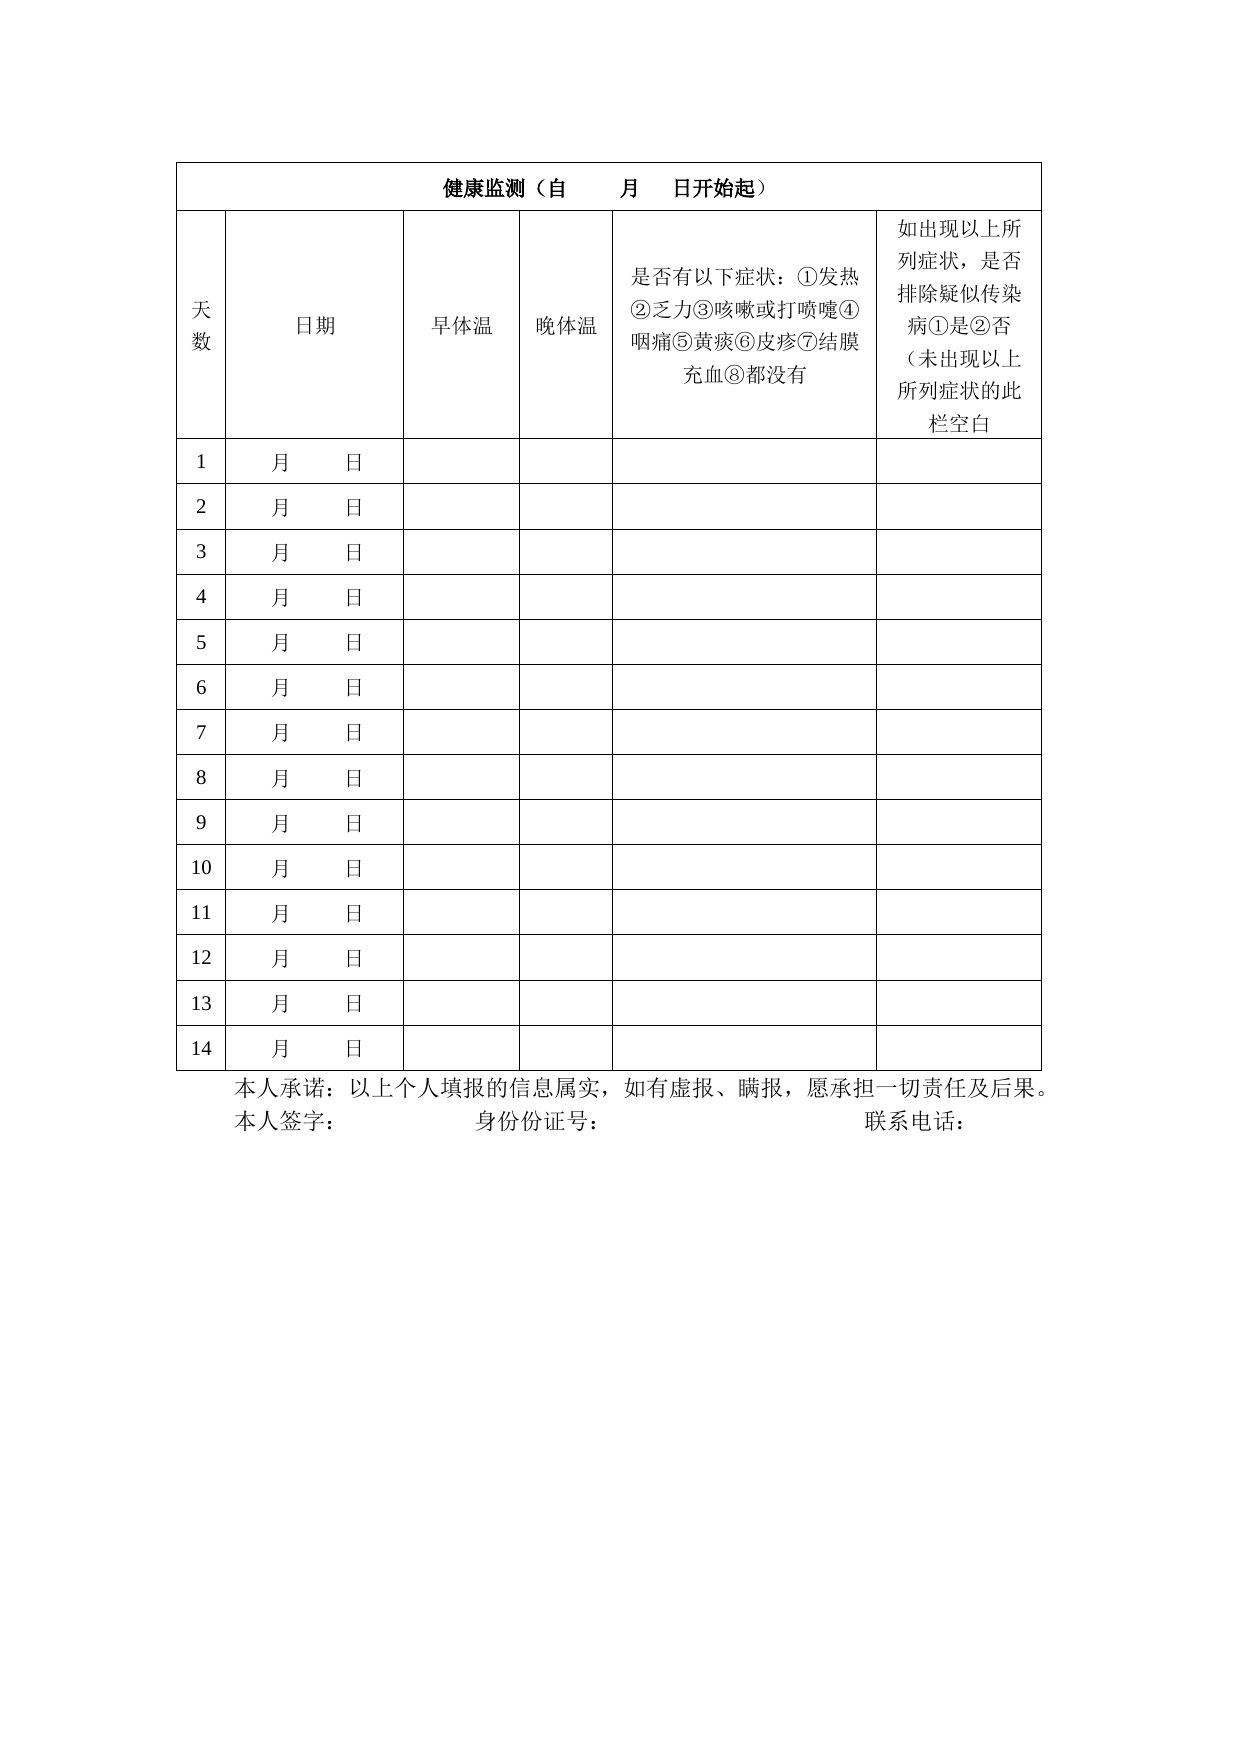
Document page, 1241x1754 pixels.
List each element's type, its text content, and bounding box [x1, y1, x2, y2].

text 本人签字： 身份份证号： 联系电话： [187, 1103, 1053, 1136]
table_cell 月 日 [226, 620, 403, 664]
table_cell [613, 439, 876, 483]
table_cell 月 日 [226, 530, 403, 573]
table_cell 月 日 [226, 845, 403, 889]
table_cell [520, 665, 612, 709]
table_cell [613, 1026, 876, 1070]
table_cell [404, 530, 519, 573]
table_cell [404, 439, 519, 483]
table_cell 月 日 [226, 800, 403, 844]
table_cell [877, 439, 1041, 483]
table_cell 11 [177, 890, 225, 934]
table_cell [877, 484, 1041, 528]
table_cell [520, 530, 612, 573]
table_cell [613, 800, 876, 844]
table_cell 月 日 [226, 439, 403, 483]
table_cell [404, 755, 519, 799]
table_cell [877, 710, 1041, 754]
table_cell 是否有以下症状：①发热②乏力③咳嗽或打喷嚏④咽痛⑤黄痰⑥皮疹⑦结膜充血⑧都没有 [613, 211, 876, 438]
table_cell 如出现以上所列症状，是否排除疑似传染病①是②否（未出现以上所列症状的此栏空白 [877, 211, 1041, 438]
table_cell 3 [177, 530, 225, 573]
table_cell [520, 935, 612, 979]
table_cell [404, 665, 519, 709]
table_cell 12 [177, 935, 225, 979]
table_cell 月 日 [226, 755, 403, 799]
table_cell [613, 484, 876, 528]
table_cell [520, 484, 612, 528]
table_cell [520, 755, 612, 799]
table_cell 月 日 [226, 665, 403, 709]
table_cell [520, 620, 612, 664]
table_cell [613, 575, 876, 619]
table_cell [877, 530, 1041, 573]
table_cell 晚体温 [520, 211, 612, 438]
table_cell 天数 [177, 211, 225, 438]
table_cell [404, 935, 519, 979]
table_cell [877, 755, 1041, 799]
table_cell 健康监测（自 月 日开始起） [177, 163, 1041, 210]
table_cell [877, 800, 1041, 844]
table_cell 月 日 [226, 710, 403, 754]
table_cell 13 [177, 981, 225, 1024]
table_cell [877, 665, 1041, 709]
table_cell [877, 620, 1041, 664]
table_cell [613, 530, 876, 573]
table_cell 5 [177, 620, 225, 664]
table_cell 月 日 [226, 484, 403, 528]
table_cell [520, 981, 612, 1024]
table_cell 2 [177, 484, 225, 528]
table_cell [520, 1026, 612, 1070]
table_cell 14 [177, 1026, 225, 1070]
table_cell [613, 890, 876, 934]
table_cell [613, 845, 876, 889]
table_cell [404, 620, 519, 664]
table_cell [877, 935, 1041, 979]
table_cell 9 [177, 800, 225, 844]
table_cell [520, 800, 612, 844]
table_cell 6 [177, 665, 225, 709]
table_cell 4 [177, 575, 225, 619]
table_cell [613, 620, 876, 664]
table_cell [613, 755, 876, 799]
table_cell [404, 484, 519, 528]
table_cell [520, 845, 612, 889]
table_cell 7 [177, 710, 225, 754]
table_cell 月 日 [226, 890, 403, 934]
table_cell [520, 439, 612, 483]
table_cell [404, 890, 519, 934]
table_cell [877, 981, 1041, 1024]
table_cell [404, 575, 519, 619]
table_cell 日期 [226, 211, 403, 438]
table_cell 早体温 [404, 211, 519, 438]
table_cell 月 日 [226, 1026, 403, 1070]
table_cell [404, 710, 519, 754]
table_cell 月 日 [226, 981, 403, 1024]
table_cell 月 日 [226, 935, 403, 979]
table_cell [877, 845, 1041, 889]
table_cell [404, 845, 519, 889]
table_cell [404, 800, 519, 844]
table_cell [613, 935, 876, 979]
table_cell 1 [177, 439, 225, 483]
table_cell 8 [177, 755, 225, 799]
table_cell [520, 890, 612, 934]
table_cell [520, 575, 612, 619]
table_cell [613, 665, 876, 709]
table_cell [520, 710, 612, 754]
table_cell 月 日 [226, 575, 403, 619]
table_cell 10 [177, 845, 225, 889]
table_cell [404, 981, 519, 1024]
table_cell [877, 575, 1041, 619]
text 本人承诺：以上个人填报的信息属实，如有虚报、瞒报，愿承担一切责任及后果。 [187, 1071, 1053, 1103]
table_cell [404, 1026, 519, 1070]
table_cell [613, 710, 876, 754]
table_cell [613, 981, 876, 1024]
table_cell [877, 890, 1041, 934]
table_cell [877, 1026, 1041, 1070]
